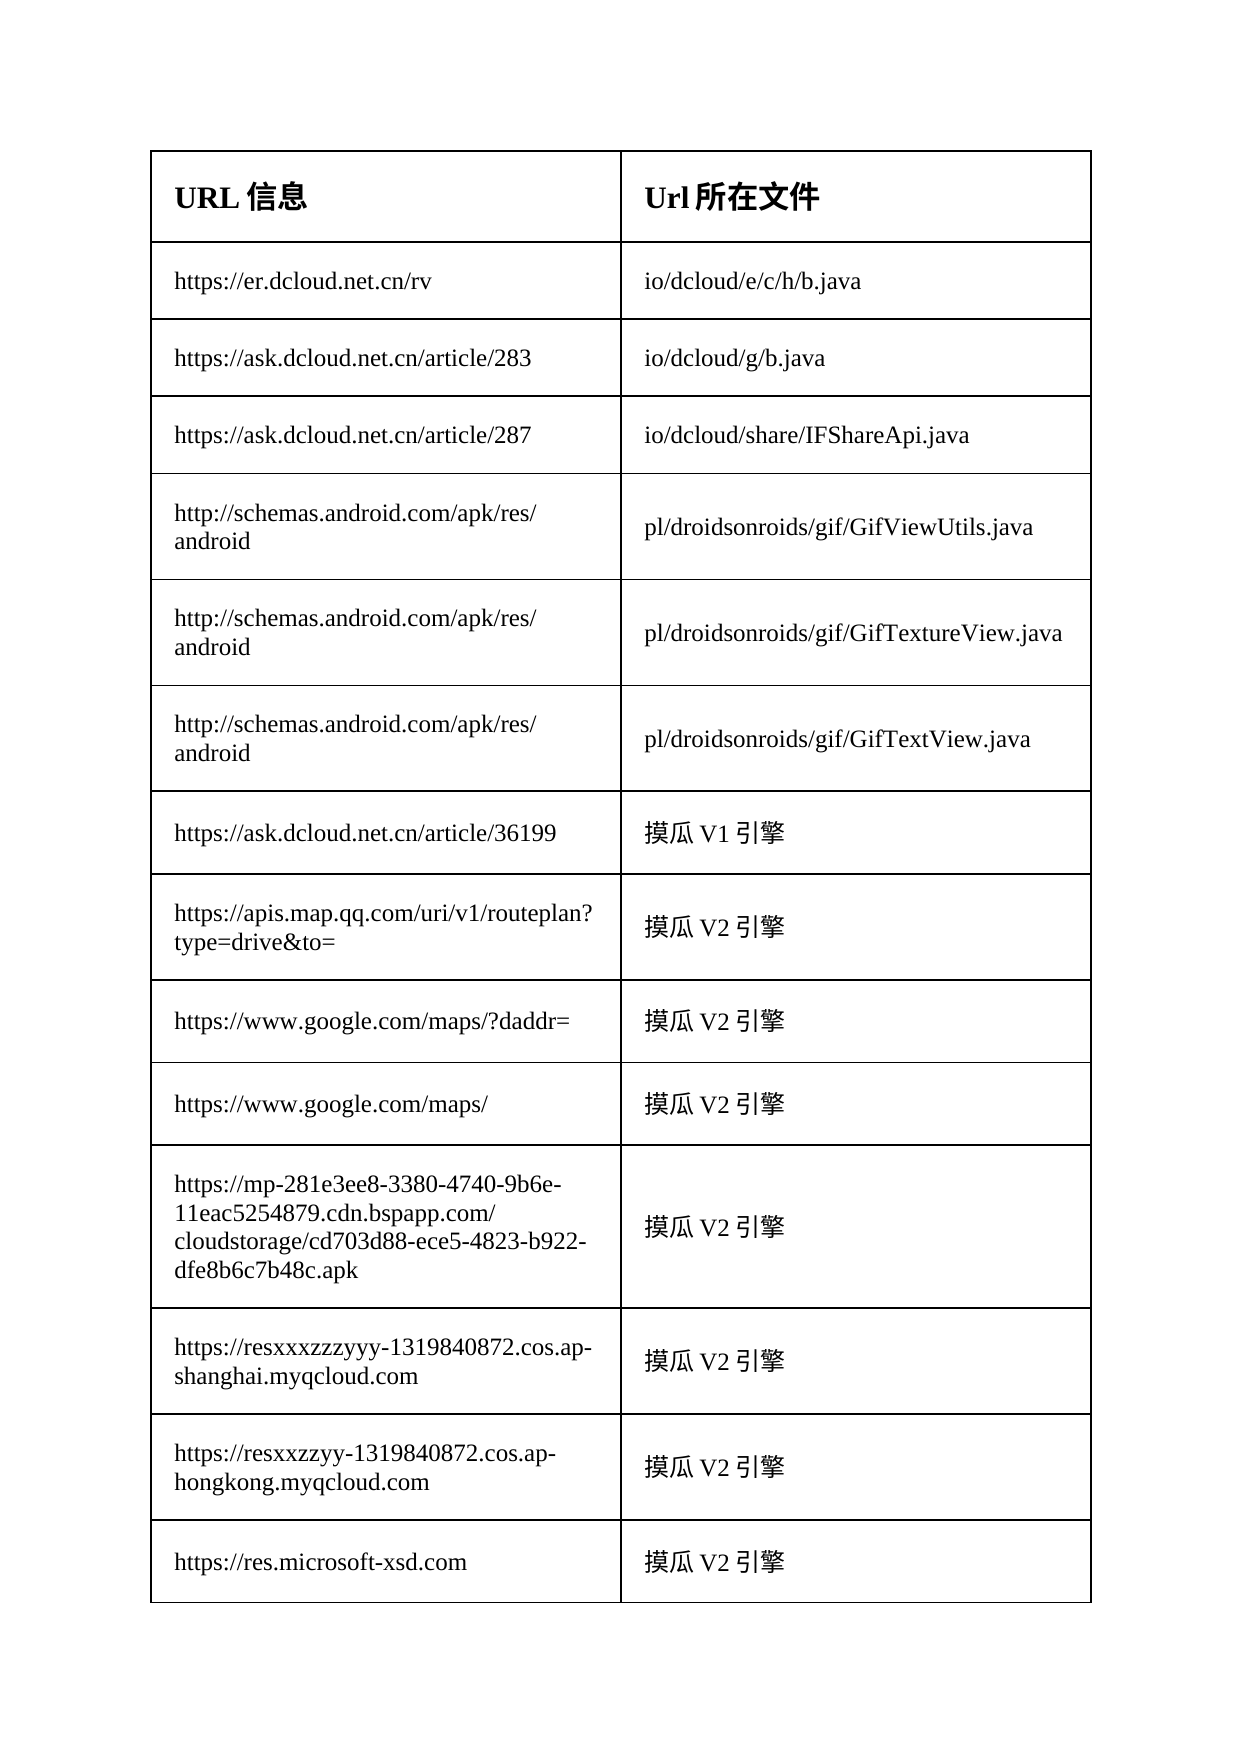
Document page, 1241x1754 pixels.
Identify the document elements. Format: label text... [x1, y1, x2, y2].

table_cell https://res.microsoft-xsd.com [152, 1521, 620, 1602]
table_cell 摸瓜V2引擎 [622, 1146, 1090, 1307]
table_cell https://www.google.com/maps/?daddr= [152, 981, 620, 1061]
table_cell http://schemas.android.com/apk/res/android [152, 580, 620, 684]
table_cell 摸瓜V2引擎 [622, 875, 1090, 979]
table_header Url所在文件 [622, 152, 1090, 241]
table_cell 摸瓜V1引擎 [622, 792, 1090, 873]
table_cell io/dcloud/e/c/h/b.java [622, 243, 1090, 318]
table_cell 摸瓜V2引擎 [622, 1309, 1090, 1413]
table_cell 摸瓜V2引擎 [622, 1521, 1090, 1602]
table_cell https://ask.dcloud.net.cn/article/287 [152, 397, 620, 473]
table_cell https://apis.map.qq.com/uri/v1/routeplan?type=drive&to= [152, 875, 620, 979]
table_cell https://er.dcloud.net.cn/rv [152, 243, 620, 318]
table_cell http://schemas.android.com/apk/res/android [152, 474, 620, 578]
table_cell https://ask.dcloud.net.cn/article/283 [152, 320, 620, 395]
table_cell https://resxxxzzzyyy-1319840872.cos.ap-shanghai.myqcloud.com [152, 1309, 620, 1413]
table_cell https://ask.dcloud.net.cn/article/36199 [152, 792, 620, 873]
table_cell http://schemas.android.com/apk/res/android [152, 686, 620, 790]
table_cell pl/droidsonroids/gif/GifViewUtils.java [622, 474, 1090, 578]
table_cell pl/droidsonroids/gif/GifTextureView.java [622, 580, 1090, 684]
table_cell pl/droidsonroids/gif/GifTextView.java [622, 686, 1090, 790]
table_cell io/dcloud/share/IFShareApi.java [622, 397, 1090, 473]
table_cell 摸瓜V2引擎 [622, 981, 1090, 1061]
table_cell 摸瓜V2引擎 [622, 1063, 1090, 1144]
table_cell https://resxxzzyy-1319840872.cos.ap-hongkong.myqcloud.com [152, 1415, 620, 1519]
table_header URL信息 [152, 152, 620, 241]
table_cell 摸瓜V2引擎 [622, 1415, 1090, 1519]
table_cell io/dcloud/g/b.java [622, 320, 1090, 395]
table_cell https://www.google.com/maps/ [152, 1063, 620, 1144]
table_cell https://mp-281e3ee8-3380-4740-9b6e-11eac5254879.cdn.bspapp.com/cloudstorage/cd703d88-ece5-4823-b922-dfe8b6c7b48c.apk [152, 1146, 620, 1307]
